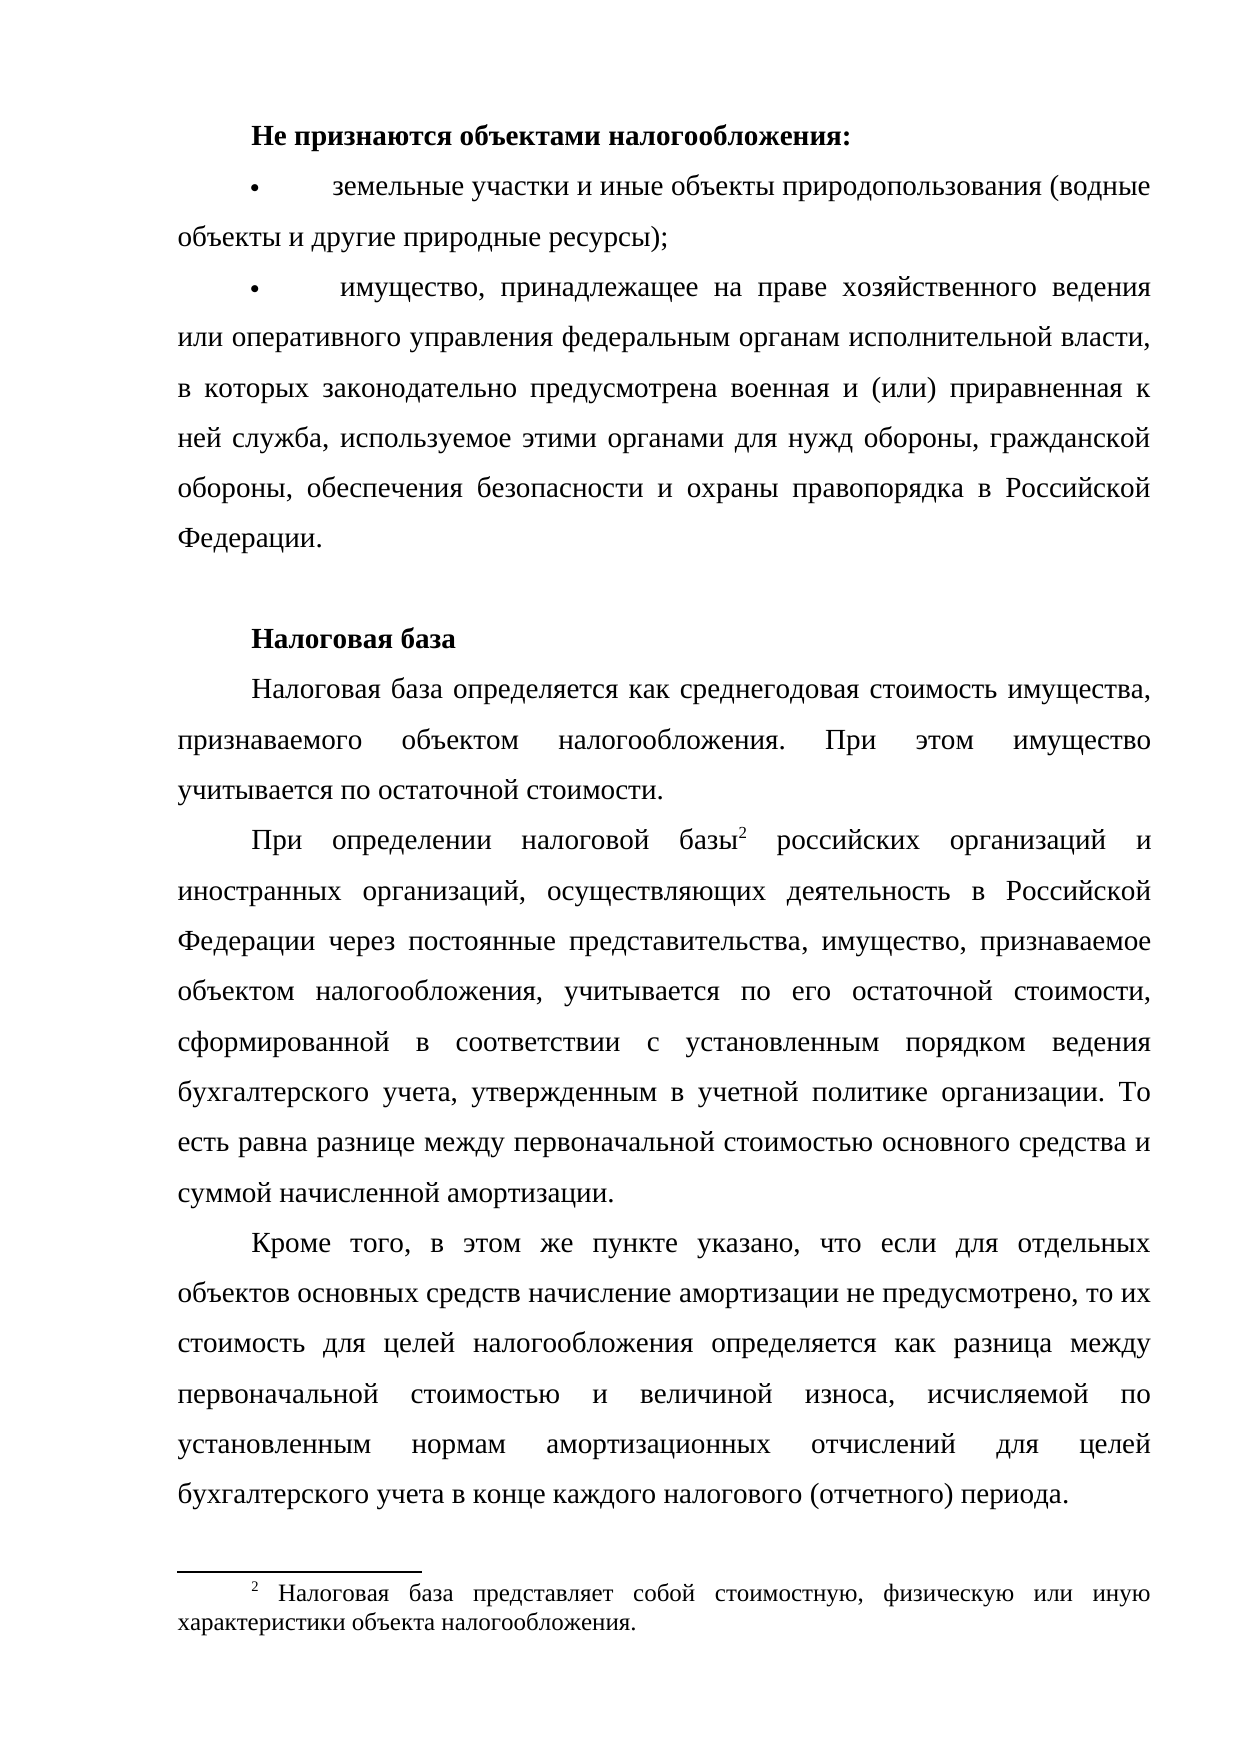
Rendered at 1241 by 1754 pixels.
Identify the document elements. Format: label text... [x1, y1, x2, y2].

list земельные участки и иные объекты природопользования (водные объекты и другие природные ресурсы); [177, 168, 1152, 252]
text Не признаются объектами налогообложения: [177, 118, 1152, 152]
text При определении налоговой базы российских организаций и иностранных организаций, осуществляющих деятельность в Российской Федерации через постоянные представительства, имущество, признаваемое объектом налогообложения, учитывается по его остаточной стоимости, сформированной в соответствии с установленным порядком ведения бухгалтерского учета, утвержденным в учетной политике организации. То есть равна разнице между первоначальной стоимостью основного средства и суммой начисленной амортизации. [177, 822, 1152, 1208]
text Налоговая база определяется как среднегодовая стоимость имущества, признаваемого объектом налогообложения. При этом имущество учитывается по остаточной стоимости. [177, 672, 1152, 806]
list имущество, принадлежащее на праве хозяйственного ведения или оперативного управления федеральным органам исполнительной власти, в которых законодательно предусмотрена военная и (или) приравненная к ней служба, используемое этими органами для нужд обороны, гражданской обороны, обеспечения безопасности и охраны правопорядка в Российской Федерации. [177, 269, 1152, 554]
text Налоговая база [177, 621, 1152, 655]
text Кроме того, в этом же пункте указано, что если для отдельных объектов основных средств начисление амортизации не предусмотрено, то их стоимость для целей налогообложения определяется как разница между первоначальной стоимостью и величиной износа, исчисляемой по установленным нормам амортизационных отчислений для целей бухгалтерского учета в конце каждого налогового (отчетного) периода. [177, 1225, 1152, 1510]
